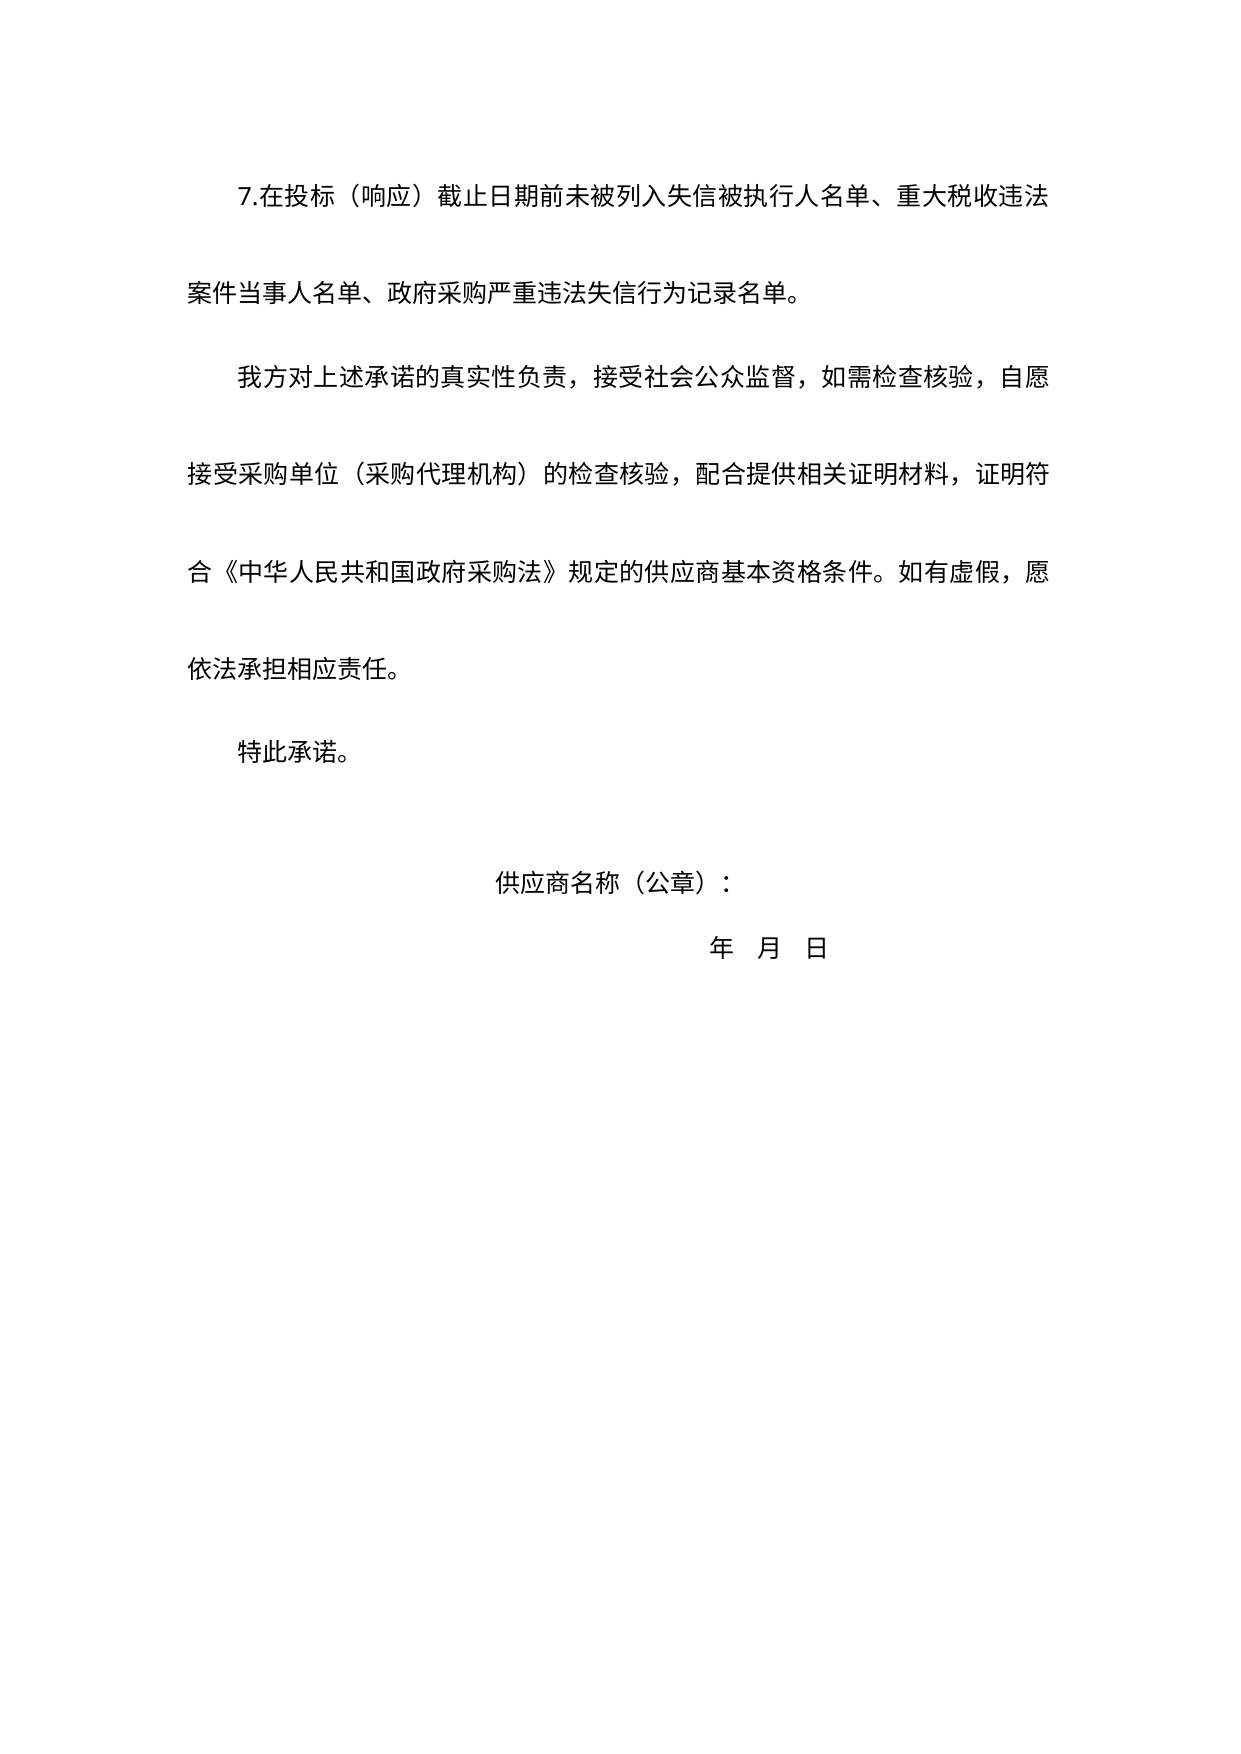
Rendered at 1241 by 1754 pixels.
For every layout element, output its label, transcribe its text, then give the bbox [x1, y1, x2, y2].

text 7.在投标（响应）截止日期前未被列入失信被执行人名单、重大税收违法案件当事人名单、政府采购严重违法失信行为记录名单。 [187, 162, 1053, 324]
text 我方对上述承诺的真实性负责，接受社会公众监督，如需检查核验，自愿接受采购单位（采购代理机构）的检查核验，配合提供相关证明材料，证明符合《中华人民共和国政府采购法》规定的供应商基本资格条件。如有虚假，愿依法承担相应责任。 [187, 343, 1053, 700]
text 年 月 日 [187, 914, 1053, 979]
text 特此承诺。 [187, 718, 1053, 783]
text 供应商名称（公章）： [187, 849, 1053, 914]
